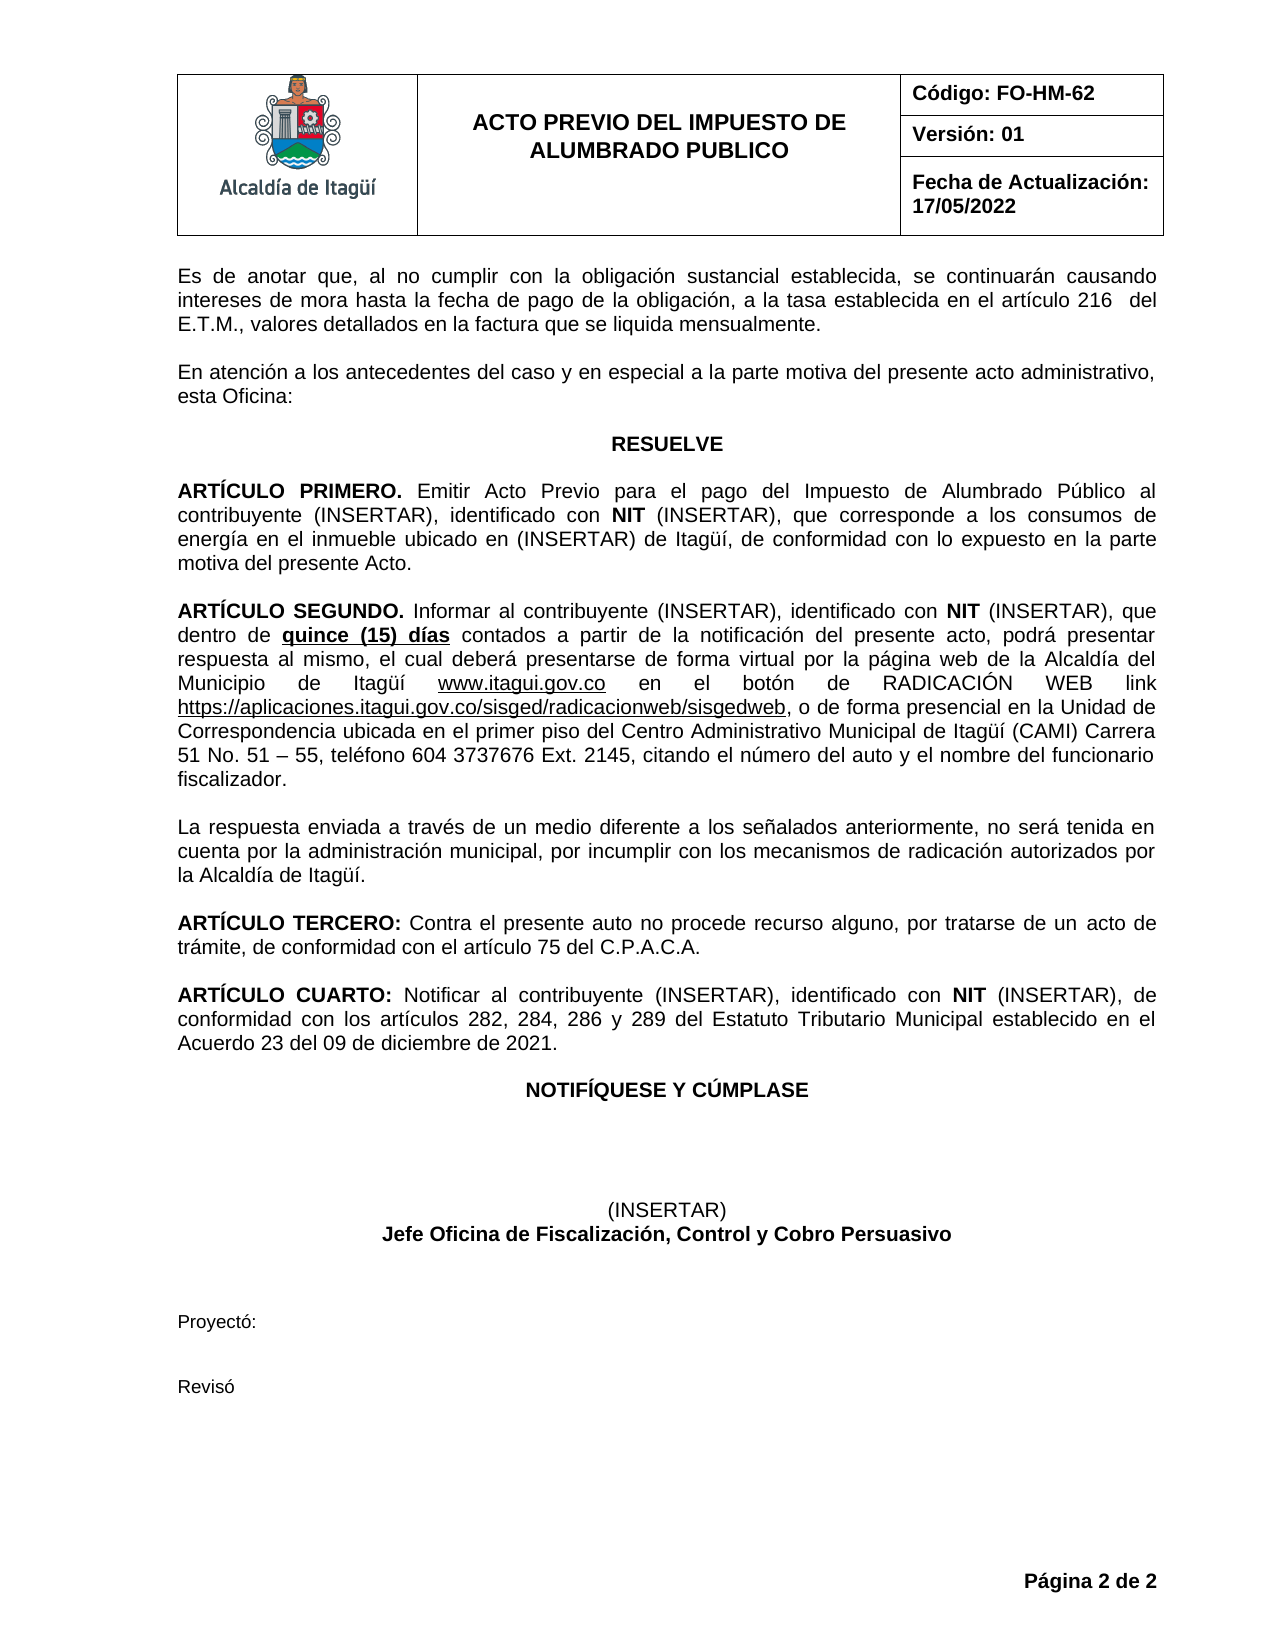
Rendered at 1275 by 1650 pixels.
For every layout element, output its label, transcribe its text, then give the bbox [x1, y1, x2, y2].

text Proyectó: [177, 1311, 1157, 1332]
text (INSERTAR) [177, 1198, 1157, 1222]
text Jefe Oficina de Fiscalización, Control y Cobro Persuasivo [177, 1222, 1157, 1246]
text ARTÍCULO SEGUNDO. Informar al contribuyente (INSERTAR), identificado con NIT (INSERTAR), que dentro de quince (15) días contados a partir de la notificación del presente acto, podrá presentar respuesta al mismo, el cual deberá presentarse de forma virtual por la página web de la Alcaldía del Municipio de Itagüí www.itagui.gov.co en el botón de RADICACIÓN WEB link https://aplicaciones.itagui.gov.co/sisged/radicacionweb/sisgedweb, o de forma presencial en la Unidad de Correspondencia ubicada en el primer piso del Centro Administrativo Municipal de Itagüí (CAMI) Carrera 51 No. 51 – 55, teléfono 604 3737676 Ext. 2145, citando el número del auto y el nombre del funcionario fiscalizador. [177, 599, 1157, 791]
text Revisó [177, 1375, 1157, 1397]
text La respuesta enviada a través de un medio diferente a los señalados anteriormente, no será tenida en cuenta por la administración municipal, por incumplir con los mecanismos de radicación autorizados por la Alcaldía de Itagüí. [177, 815, 1157, 887]
text NOTIFÍQUESE Y CÚMPLASE [177, 1078, 1157, 1102]
text ARTÍCULO PRIMERO. Emitir Acto Previo para el pago del Impuesto de Alumbrado Público al contribuyente (INSERTAR), identificado con NIT (INSERTAR), que corresponde a los consumos de energía en el inmueble ubicado en (INSERTAR) de Itagüí, de conformidad con lo expuesto en la parte motiva del presente Acto. [177, 479, 1157, 575]
text ARTÍCULO TERCERO: Contra el presente auto no procede recurso alguno, por tratarse de un acto de trámite, de conformidad con el artículo 75 del C.P.A.C.A. [177, 911, 1157, 958]
text ARTÍCULO CUARTO: Notificar al contribuyente (INSERTAR), identificado con NIT (INSERTAR), de conformidad con los artículos 282, 284, 286 y 289 del Estatuto Tributario Municipal establecido en el Acuerdo 23 del 09 de diciembre de 2021. [177, 982, 1157, 1054]
text En atención a los antecedentes del caso y en especial a la parte motiva del presente acto administrativo, esta Oficina: [177, 359, 1157, 407]
text Es de anotar que, al no cumplir con la obligación sustancial establecida, se continuarán causando intereses de mora hasta la fecha de pago de la obligación, a la tasa establecida en el artículo 216 del E.T.M., valores detallados en la factura que se liquida mensualmente. [177, 264, 1157, 336]
picture [219, 75, 376, 199]
text RESUELVE [177, 431, 1157, 455]
